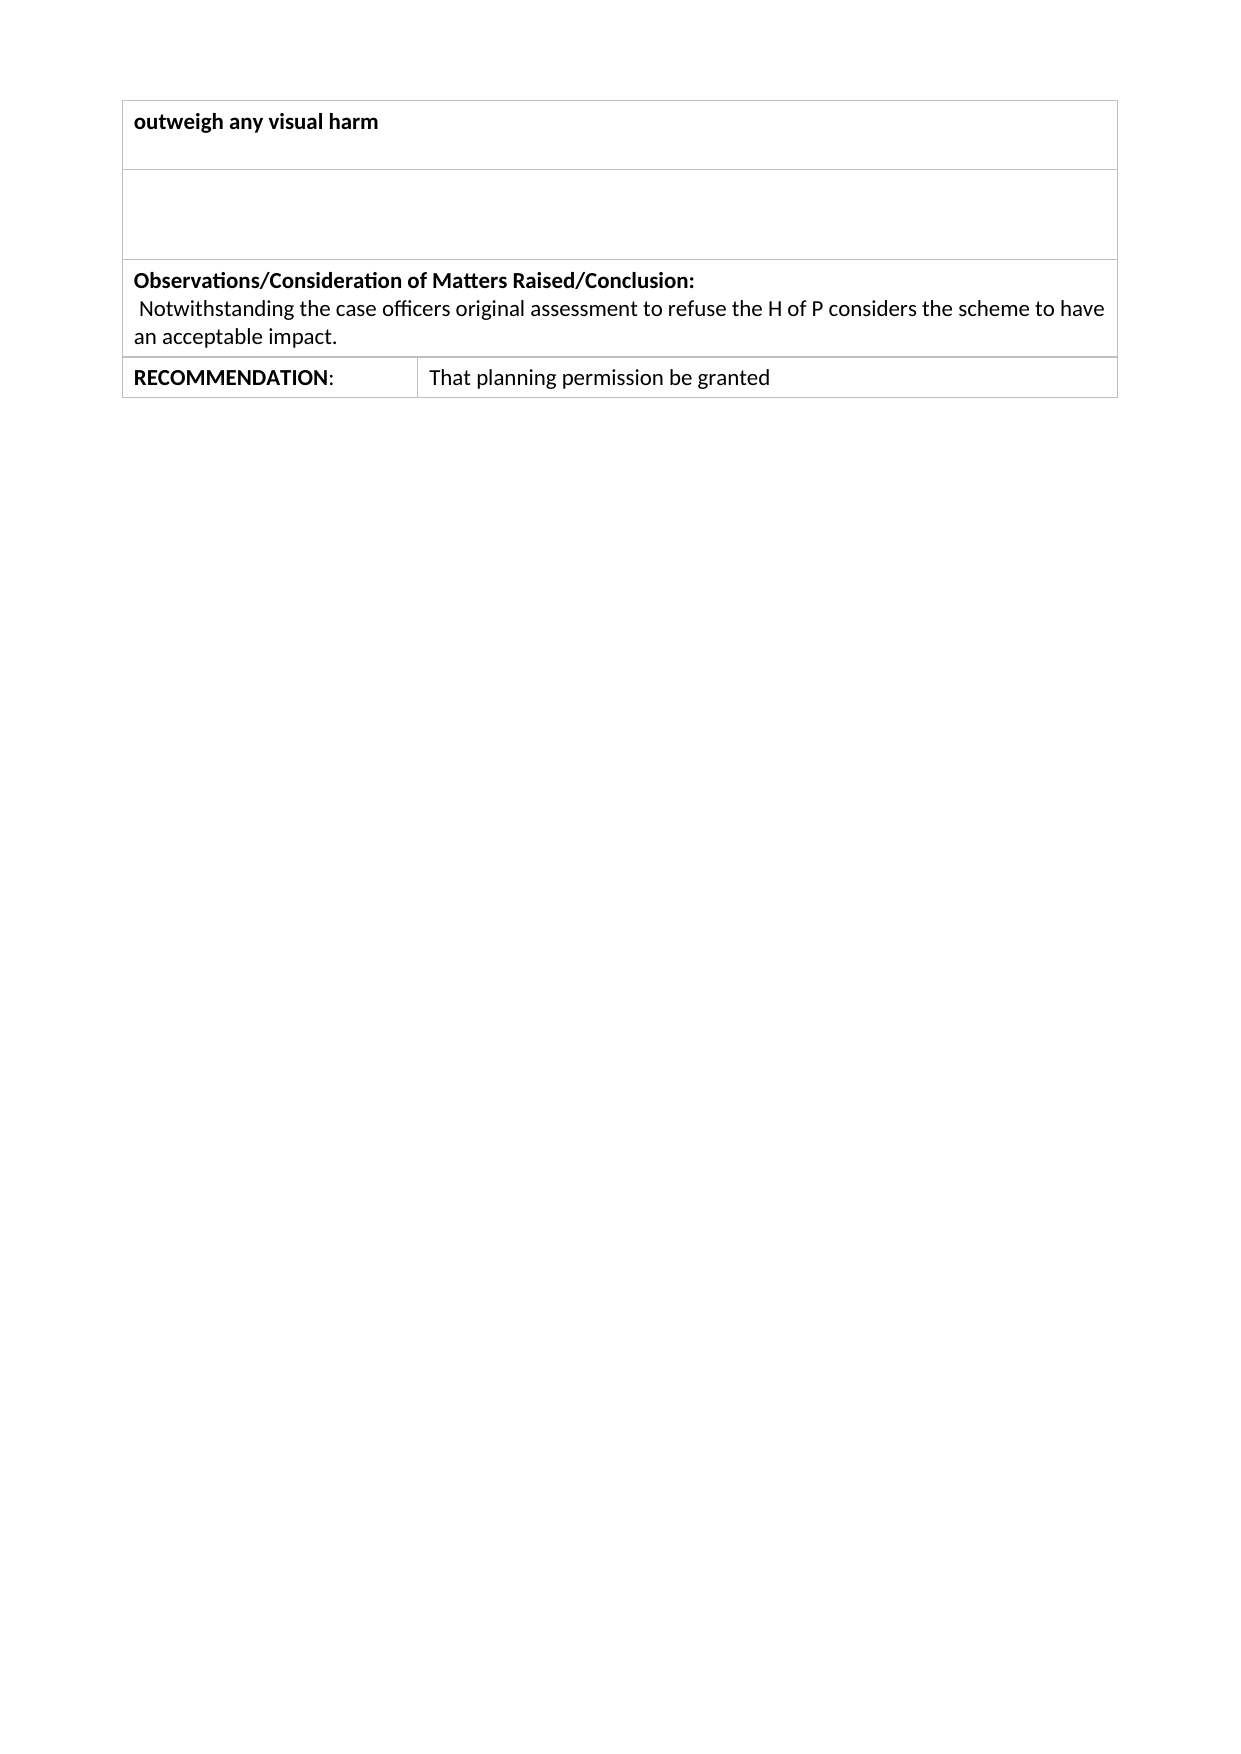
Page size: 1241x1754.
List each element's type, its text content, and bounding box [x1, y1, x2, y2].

table_cell That planning permission be granted [418, 358, 1117, 397]
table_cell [123, 101, 1117, 169]
table_cell [123, 170, 1117, 259]
table_cell Observations/Consideration of Matters Raised/Conclusion: Notwithstanding the case officers original assessment to refuse the H of P considers the scheme to have an acceptable impact. [123, 260, 1117, 356]
table_cell RECOMMENDATION: [123, 358, 417, 397]
